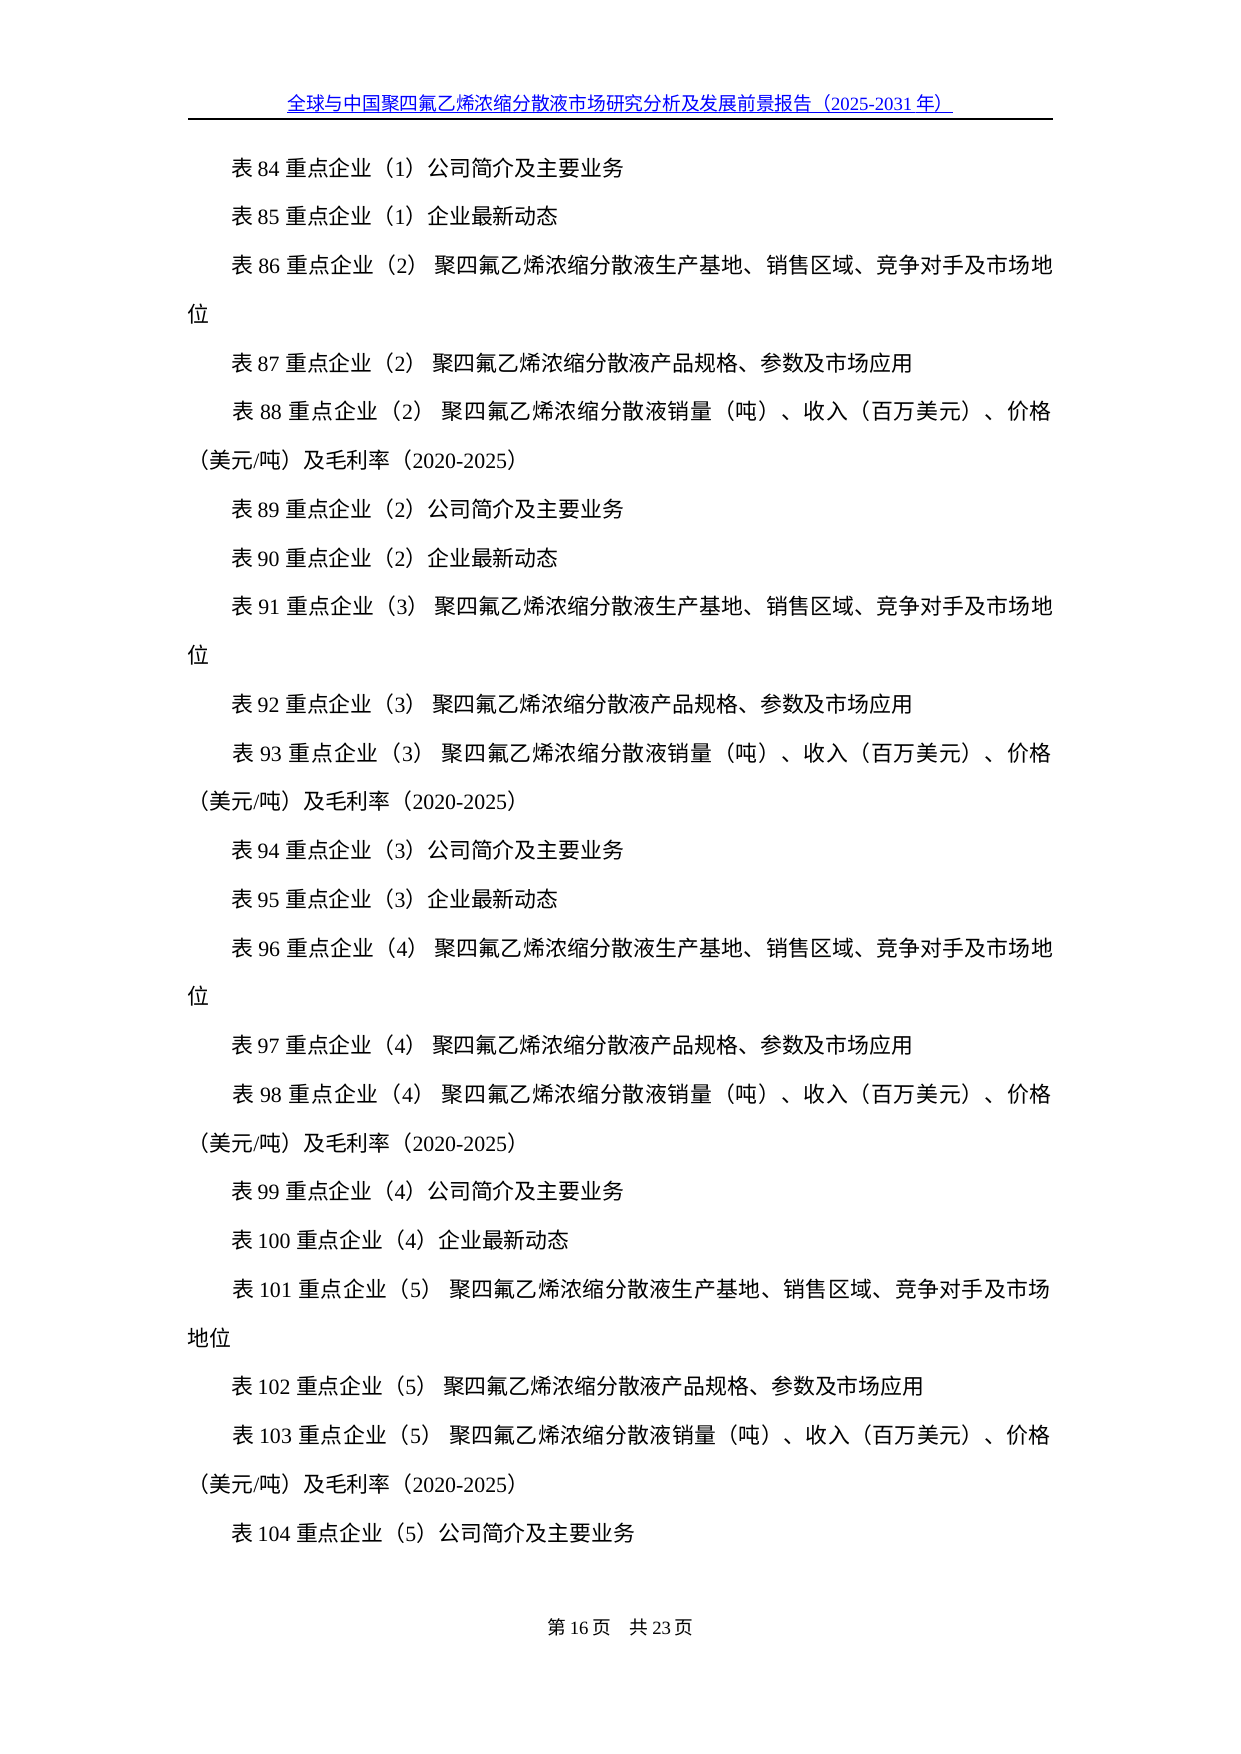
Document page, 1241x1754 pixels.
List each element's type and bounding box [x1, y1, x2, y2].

text [187, 150, 1053, 1548]
